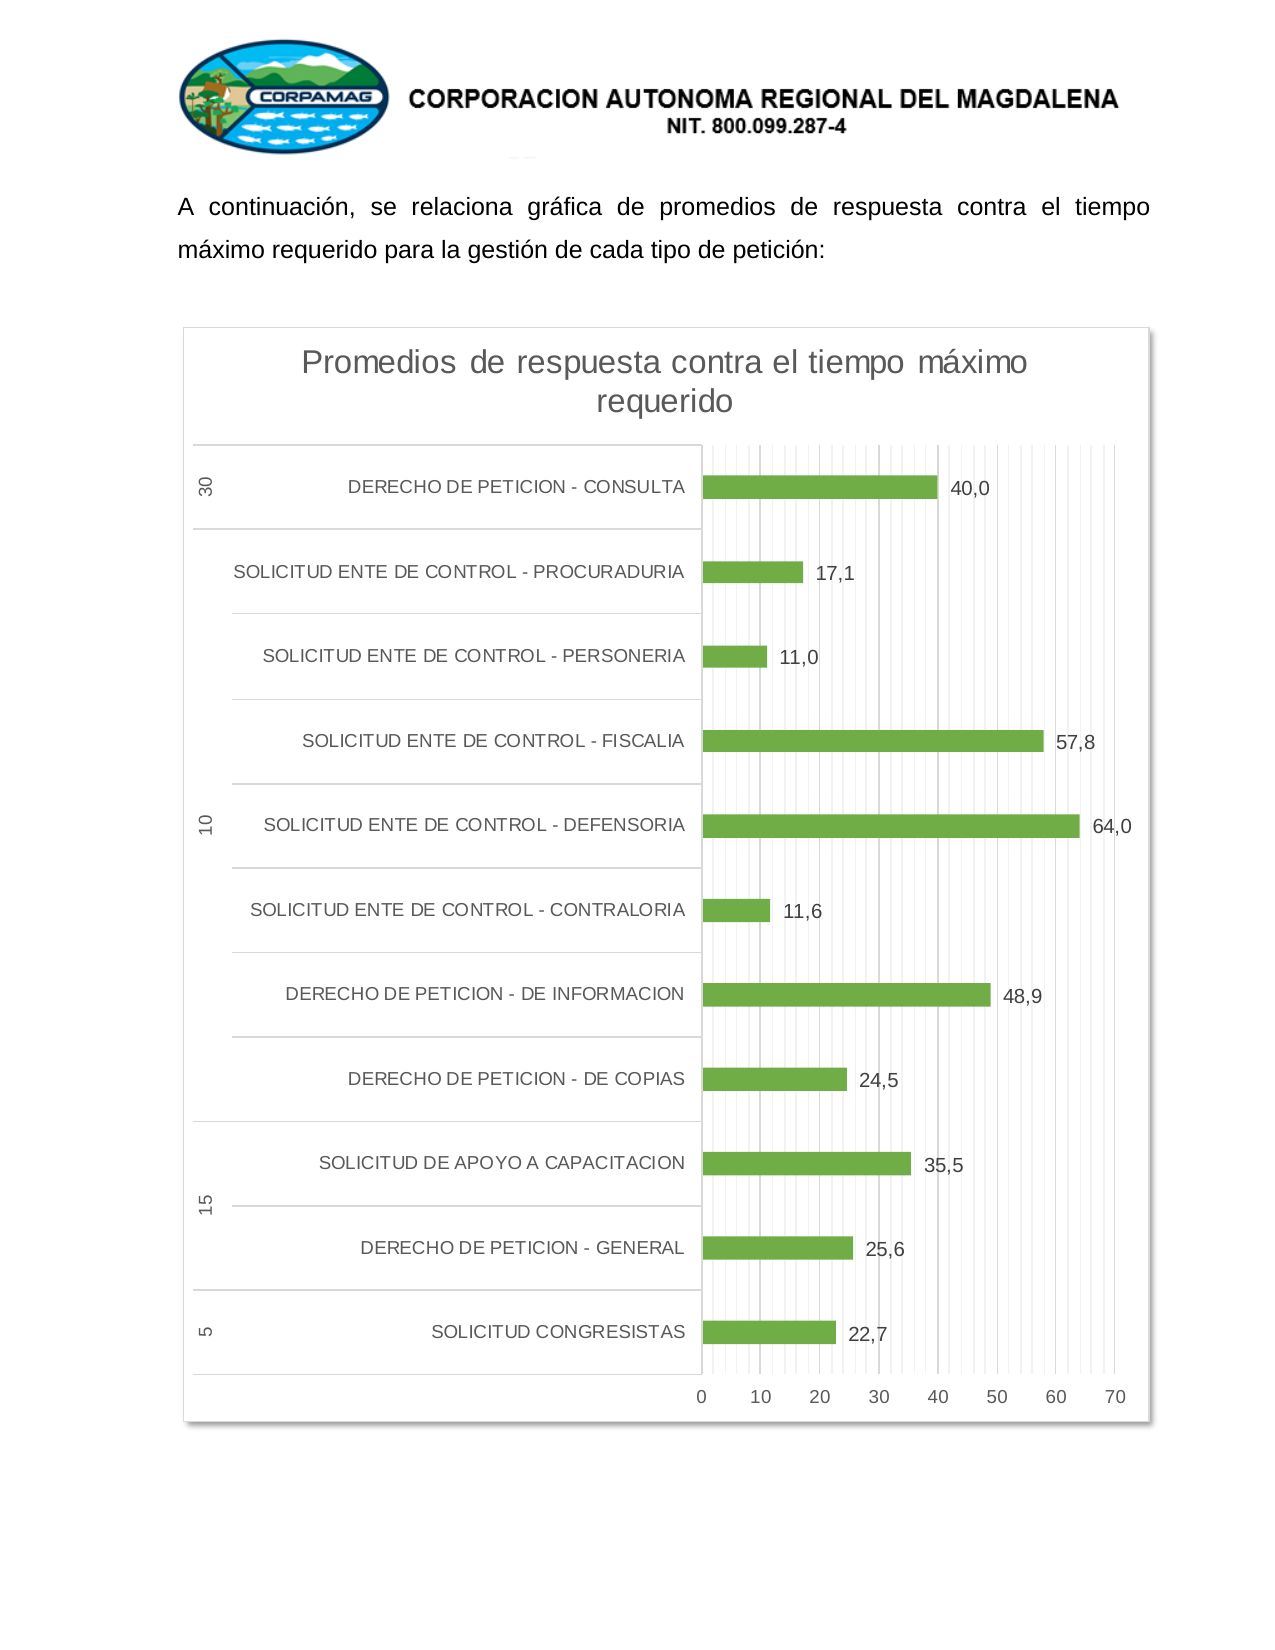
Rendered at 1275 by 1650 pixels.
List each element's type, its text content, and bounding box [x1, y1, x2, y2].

text A continuación, se relaciona gráfica de promedios de respuesta contra el tiempo máximo requerido para la gestión de cada tipo de petición: [177, 192, 1152, 264]
picture [177, 35, 1127, 161]
